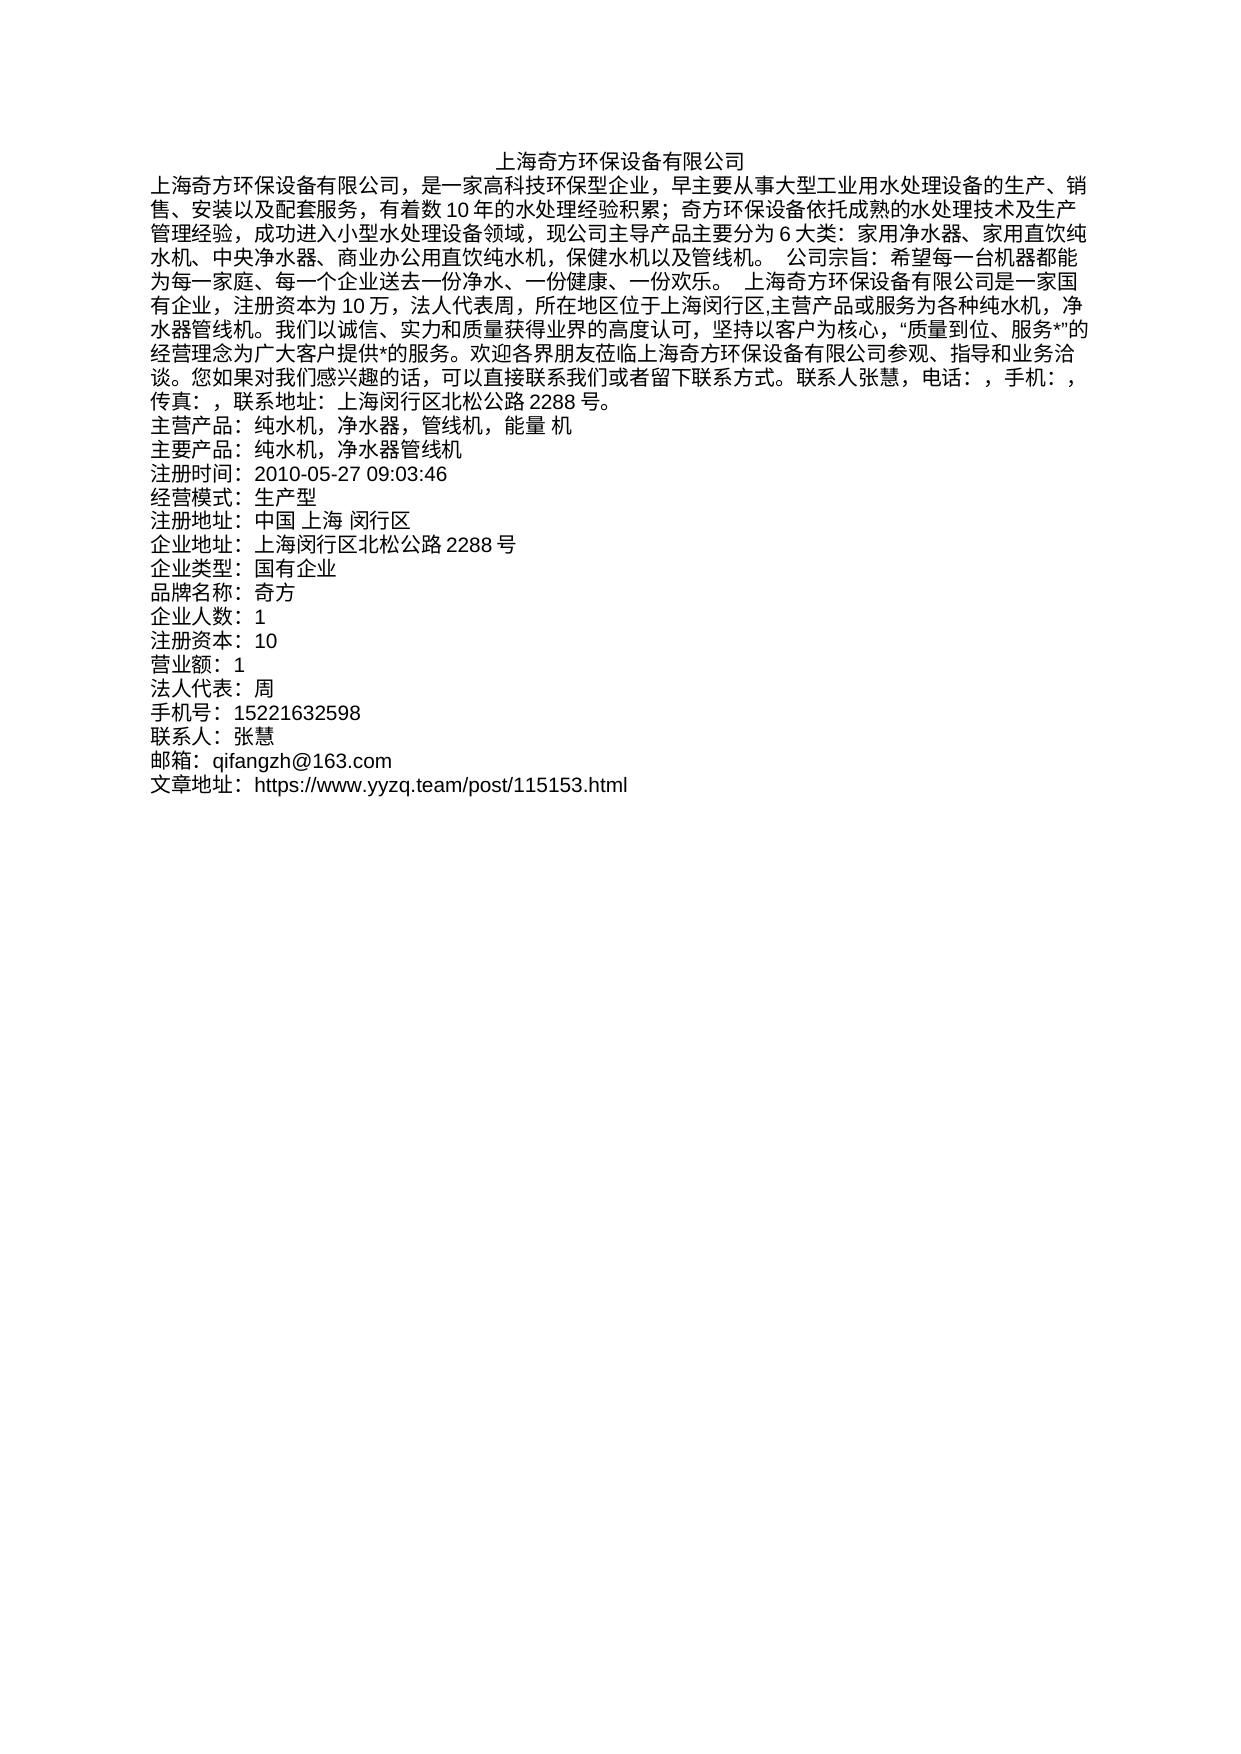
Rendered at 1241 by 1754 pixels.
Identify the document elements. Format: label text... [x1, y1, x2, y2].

text 企业地址：上海闵行区北松公路2288号 [150, 533, 1090, 557]
text 上海奇方环保设备有限公司，是一家高科技环保型企业，早主要从事大型工业用水处理设备的生产、销售、安装以及配套服务，有着数10年的水处理经验积累；奇方环保设备依托成熟的水处理技术及生产管理经验，成功进入小型水处理设备领域，现公司主导产品主要分为6大类：家用净水器、家用直饮纯水机、中央净水器、商业办公用直饮纯水机，保健水机以及管线机。 公司宗旨：希望每一台机器都能为每一家庭、每一个企业送去一份净水、一份健康、一份欢乐。 上海奇方环保设备有限公司是一家国有企业，注册资本为10万，法人代表周，所在地区位于上海闵行区,主营产品或服务为各种纯水机，净水器管线机。我们以诚信、实力和质量获得业界的高度认可，坚持以客户为核心，“质量到位、服务*”的经营理念为广大客户提供*的服务。欢迎各界朋友莅临上海奇方环保设备有限公司参观、指导和业务洽谈。您如果对我们感兴趣的话，可以直接联系我们或者留下联系方式。联系人张慧，电话：，手机：，传真：，联系地址：上海闵行区北松公路2288号。 [150, 174, 1090, 413]
text 手机号：15221632598 [150, 701, 1090, 725]
text 注册地址：中国 上海 闵行区 [150, 509, 1090, 533]
text 企业人数：1 [150, 605, 1090, 629]
text 注册时间：2010-05-27 09:03:46 [150, 461, 1090, 485]
text 营业额：1 [150, 653, 1090, 677]
text 品牌名称：奇方 [150, 581, 1090, 605]
text 企业类型：国有企业 [150, 557, 1090, 581]
text 上海奇方环保设备有限公司 [150, 150, 1090, 174]
text 文章地址：https://www.yyzq.team/post/115153.html [150, 773, 1090, 797]
text 法人代表：周 [150, 677, 1090, 701]
text 主要产品：纯水机，净水器管线机 [150, 437, 1090, 461]
text 经营模式：生产型 [150, 485, 1090, 509]
text 联系人：张慧 [150, 725, 1090, 749]
text 邮箱：qifangzh@163.com [150, 749, 1090, 773]
text 注册资本：10 [150, 629, 1090, 653]
text 主营产品：纯水机，净水器，管线机，能量 机 [150, 413, 1090, 437]
